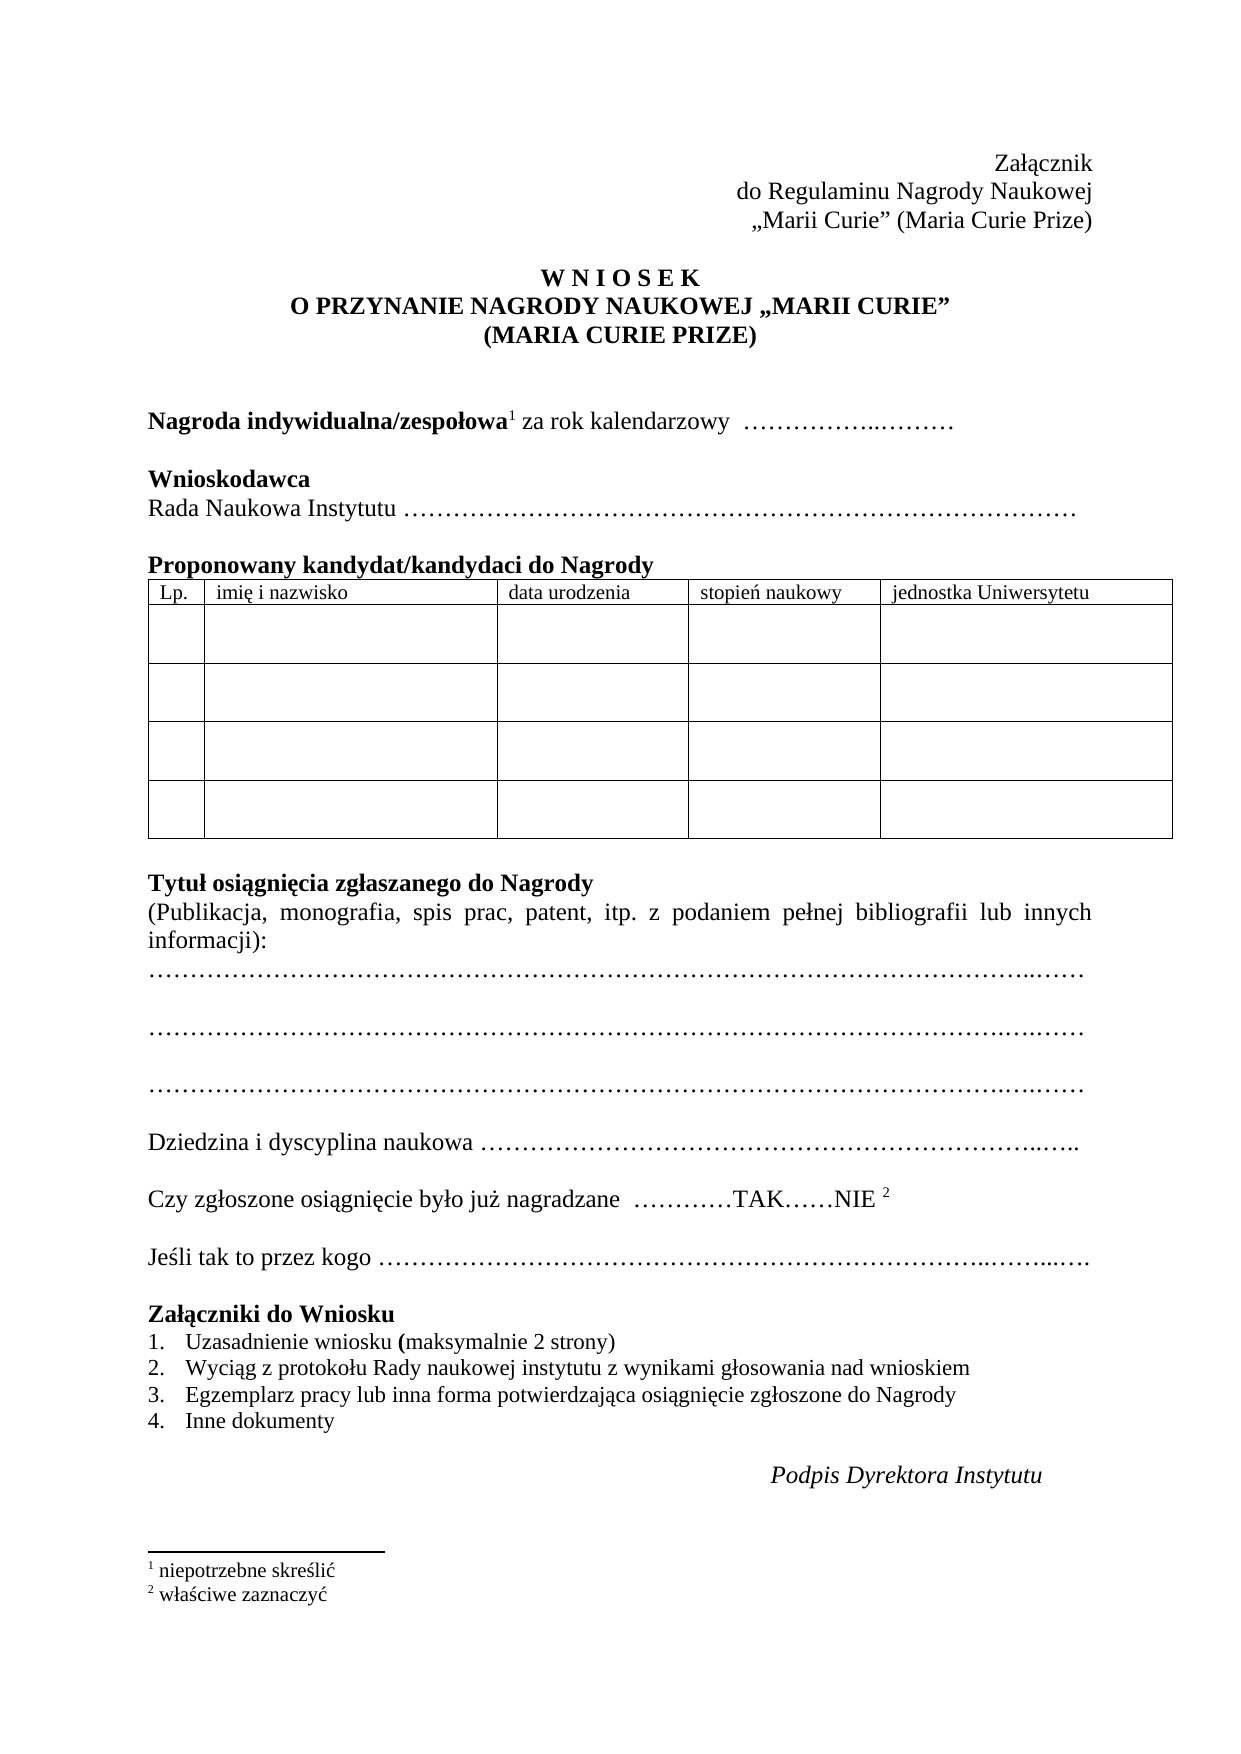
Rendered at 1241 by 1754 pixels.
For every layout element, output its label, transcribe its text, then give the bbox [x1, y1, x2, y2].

table_header stopień naukowy [689, 580, 880, 604]
table_cell [689, 781, 880, 838]
text Nagroda indywidualna/zespołowa za rok kalendarzowy ……………..……… [148, 406, 1092, 435]
text ………………………………………………………………………………………….….…… [148, 1012, 1092, 1041]
table_cell [498, 722, 688, 780]
text Proponowany kandydat/kandydaci do Nagrody [148, 550, 1092, 579]
table_header imię i nazwisko [205, 580, 497, 604]
text (Publikacja, monografia, spis prac, patent, itp. z podaniem pełnej bibliografii lub innych informacji): ……………………………………………………………………………………………..…… [148, 897, 1092, 983]
text (MARIA CURIE PRIZE) [148, 320, 1092, 349]
table_cell [149, 664, 204, 721]
text „Marii Curie” (Maria Curie Prize) [148, 205, 1092, 234]
list Inne dokumenty [148, 1407, 1092, 1433]
table_cell [149, 781, 204, 838]
text do Regulaminu Nagrody Naukowej [148, 176, 1092, 205]
table_cell [881, 605, 1172, 663]
table_cell [689, 664, 880, 721]
text Dziedzina i dyscyplina naukowa …………………………………………………………..….. [148, 1127, 1092, 1156]
list Egzemplarz pracy lub inna forma potwierdzająca osiągnięcie zgłoszone do Nagrody [148, 1381, 1092, 1407]
table_cell [149, 605, 204, 663]
table_cell [498, 605, 688, 663]
list Wyciąg z protokołu Rady naukowej instytutu z wynikami głosowania nad wnioskiem [148, 1354, 1092, 1381]
text ………………………………………………………………………………………….….…… [148, 1069, 1092, 1098]
text Wnioskodawca [148, 464, 1092, 493]
table_cell [689, 722, 880, 780]
text Podpis Dyrektora Instytutu [148, 1460, 1092, 1488]
table_cell [881, 781, 1172, 838]
text Jeśli tak to przez kogo ………………………………………………………………..……...…. [148, 1242, 1092, 1271]
table_header jednostka Uniwersytetu [881, 580, 1172, 604]
table_cell [205, 664, 497, 721]
table_header Lp. [149, 580, 204, 604]
text Tytuł osiągnięcia zgłaszanego do Nagrody [148, 868, 1092, 897]
table_header data urodzenia [498, 580, 688, 604]
table_cell [689, 605, 880, 663]
table_cell [498, 781, 688, 838]
table_cell [881, 722, 1172, 780]
table_cell [498, 664, 688, 721]
table_cell [205, 605, 497, 663]
text Rada Naukowa Instytutu ……………………………………………………………………… [148, 493, 1092, 521]
table_cell [205, 722, 497, 780]
text Czy zgłoszone osiągnięcie było już nagradzane …………TAK……NIE [148, 1184, 1092, 1213]
table_cell [205, 781, 497, 838]
text O PRZYNANIE NAGRODY NAUKOWEJ „MARII CURIE” [148, 291, 1092, 320]
list Uzasadnienie wniosku (maksymalnie 2 strony) [148, 1328, 1092, 1354]
text Załącznik [148, 148, 1092, 176]
table_cell [149, 722, 204, 780]
table_cell [881, 664, 1172, 721]
text Załączniki do Wniosku [148, 1299, 1092, 1328]
text W N I O S E K [148, 263, 1092, 291]
